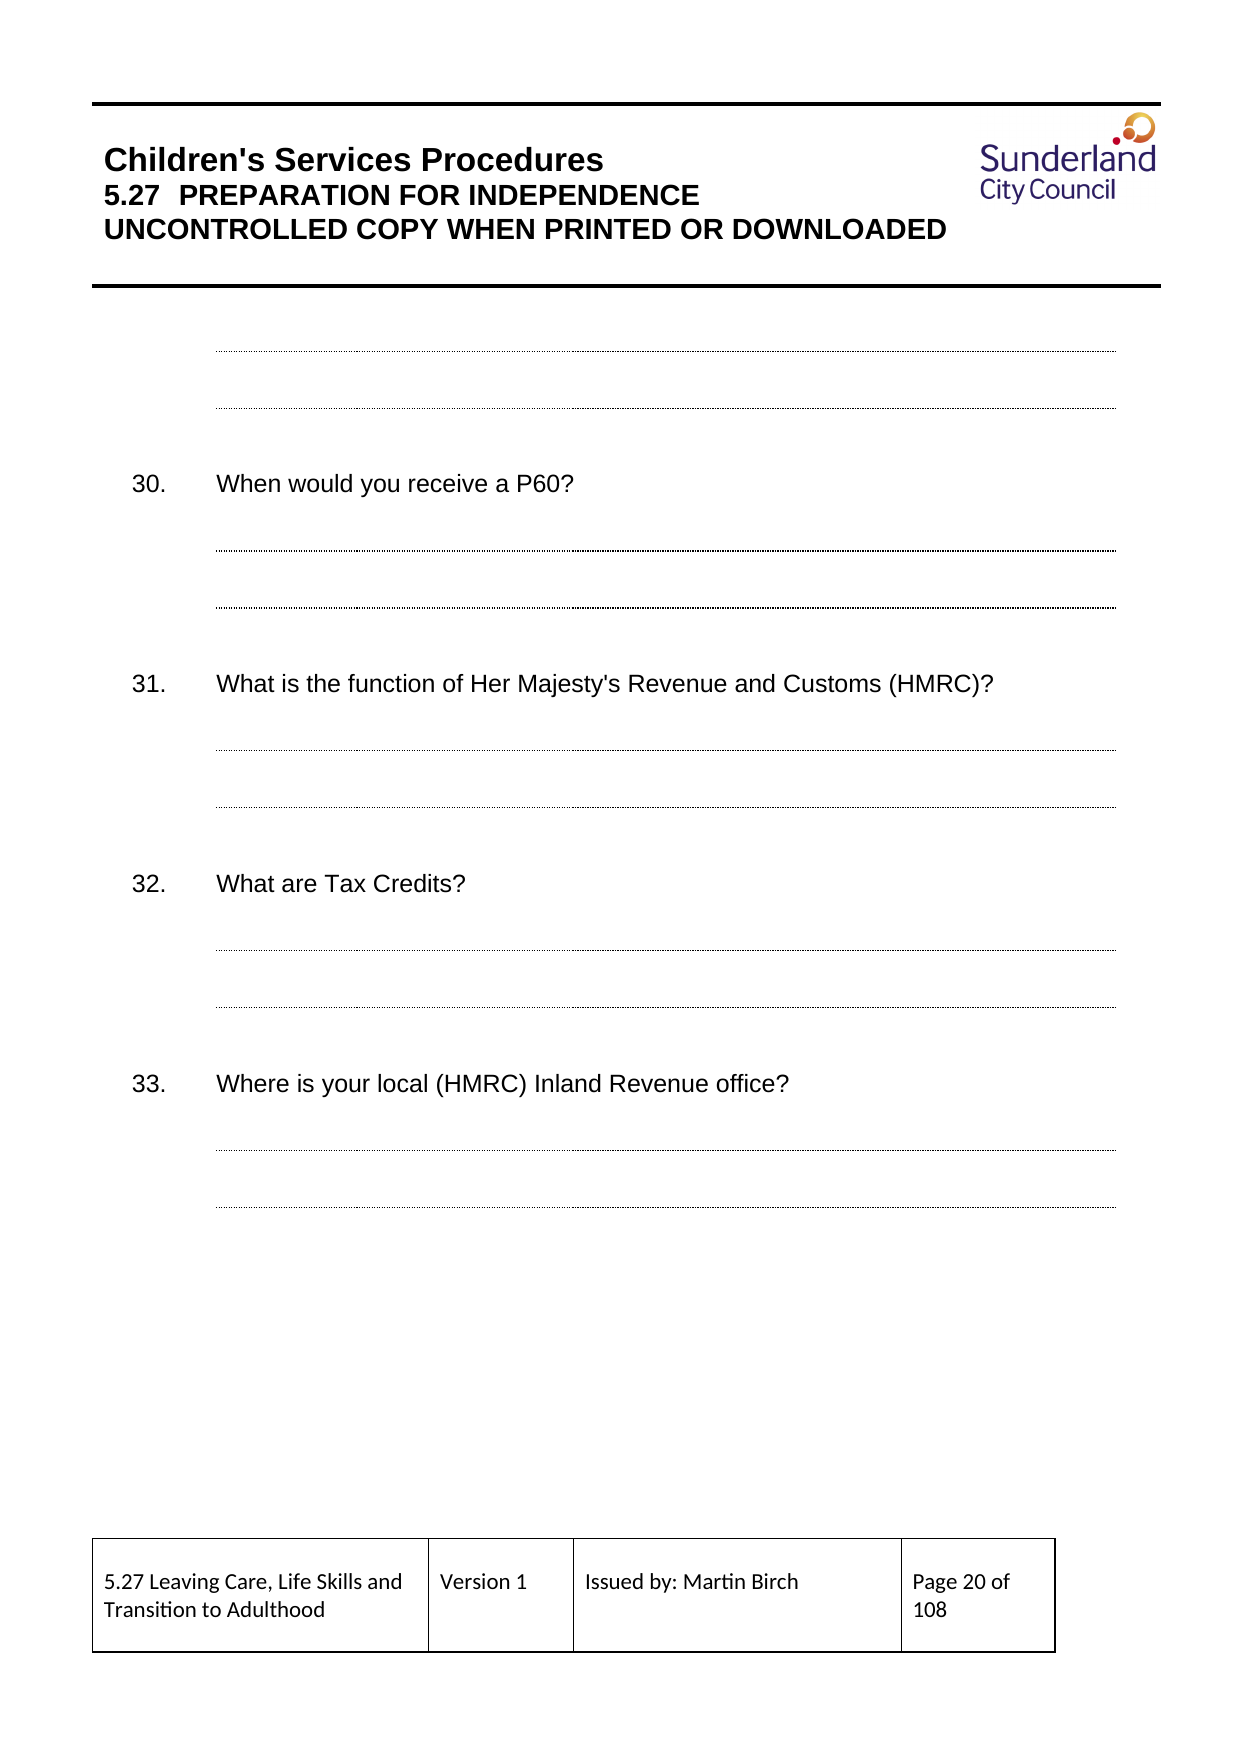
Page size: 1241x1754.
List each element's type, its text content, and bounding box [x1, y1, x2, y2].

picture [975, 106, 1160, 210]
text 30. When would you receive a P60? [132, 469, 1122, 498]
text 32. What are Tax Credits? [132, 869, 1122, 897]
text 33. Where is your local (HMRC) Inland Revenue office? [132, 1068, 1122, 1097]
text 31. What is the function of Her Majesty's Revenue and Customs (HMRC)? [132, 669, 1122, 698]
